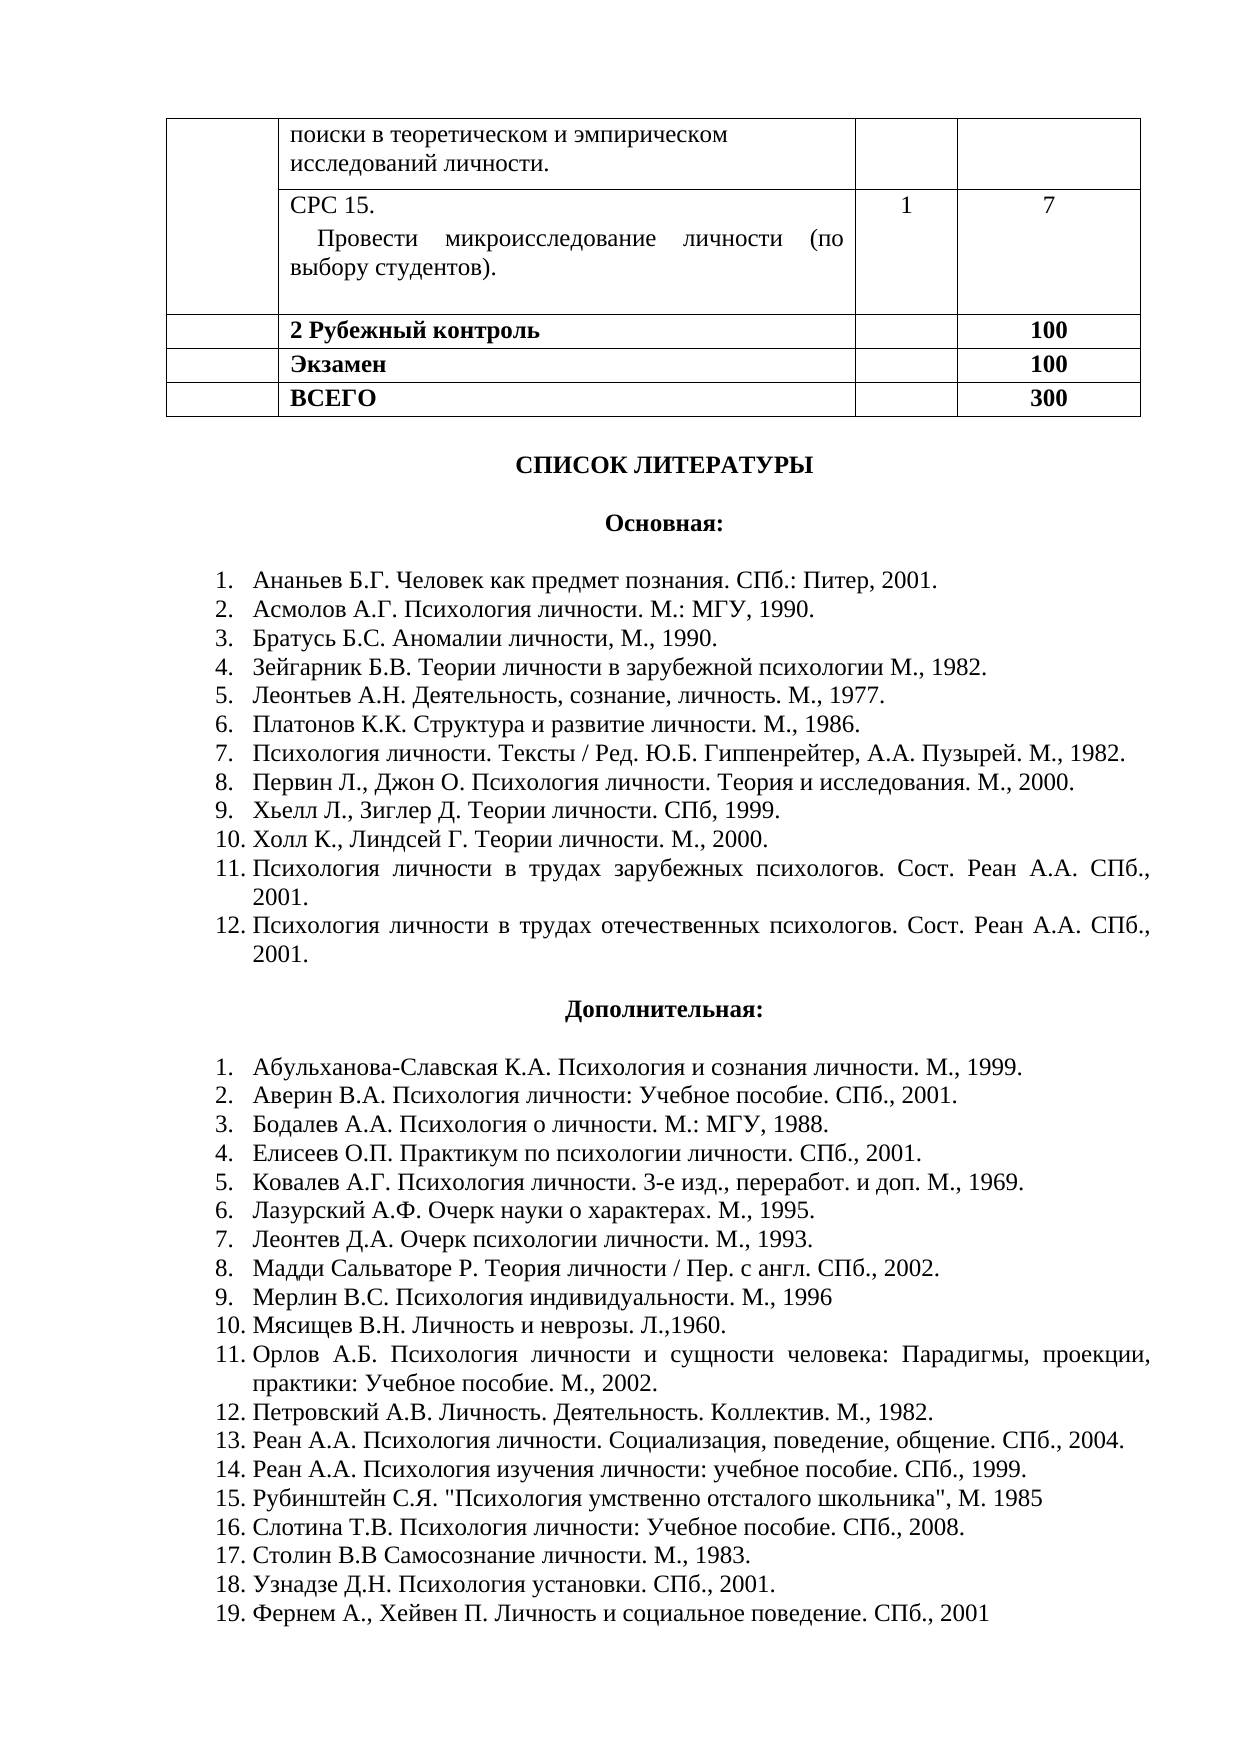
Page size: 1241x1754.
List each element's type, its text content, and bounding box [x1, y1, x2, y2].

list Ковалев А.Г. Психология личности. 3-е изд., переработ. и доп. М., 1969. [215, 1167, 1152, 1196]
list Психология личности в трудах зарубежных психологов. Сост. Реан А.А. СПб., 2001. [215, 853, 1152, 911]
list Мясищев В.Н. Личность и неврозы. Л.,1960. [215, 1311, 1152, 1339]
list Рубинштейн С.Я. "Психология умственно отсталого школьника", М. 1985 [215, 1483, 1152, 1512]
list Братусь Б.С. Аномалии личности, М., 1990. [215, 623, 1152, 652]
list Фернем А., Хейвен П. Личность и социальное поведение. СПб., 2001 [215, 1598, 1152, 1627]
list Ананьев Б.Г. Человек как предмет познания. СПб.: Питер, 2001. [215, 566, 1152, 594]
list Реан А.А. Психология изучения личности: учебное пособие. СПб., 1999. [215, 1454, 1152, 1483]
table_cell 1 [856, 119, 957, 189]
list Психология личности. Тексты / Ред. Ю.Б. Гиппенрейтер, А.А. Пузырей. М., 1982. [215, 738, 1152, 767]
list Столин В.В Самосознание личности. М., 1983. [215, 1541, 1152, 1569]
table_cell [167, 315, 278, 348]
list Орлов А.Б. Психология личности и сущности человека: Парадигмы, проекции, практики: Учебное пособие. М., 2002. [215, 1339, 1152, 1397]
list Елисеев О.П. Практикум по психологии личности. СПб., 2001. [215, 1138, 1152, 1167]
table_cell [167, 349, 278, 382]
list Хьелл Л., Зиглер Д. Теории личности. СПб, 1999. [215, 796, 1152, 824]
list Холл К., Линдсей Г. Теории личности. М., 2000. [215, 824, 1152, 853]
list Реан А.А. Психология личности. Социализация, поведение, общение. СПб., 2004. [215, 1426, 1152, 1454]
table_cell 1 [856, 190, 957, 314]
table_cell 100 [958, 315, 1140, 348]
table_cell 2 Рубежный контроль [279, 315, 855, 348]
table_cell 100 [958, 349, 1140, 382]
list Петровский А.В. Личность. Деятельность. Коллектив. М., 1982. [215, 1397, 1152, 1426]
table_cell 300 [958, 383, 1140, 416]
list Бодалев А.А. Психология о личности. М.: МГУ, 1988. [215, 1109, 1152, 1138]
table_cell [856, 383, 957, 416]
text СПИСОК ЛИТЕРАТУРЫ [177, 451, 1152, 479]
table_cell 6 [958, 119, 1140, 189]
list Леонтев Д.А. Очерк психологии личности. М., 1993. [215, 1224, 1152, 1253]
list Асмолов А.Г. Психология личности. М.: МГУ, 1990. [215, 594, 1152, 623]
list Абульханова-Славская К.А. Психология и сознания личности. М., 1999. [215, 1052, 1152, 1081]
table_cell Экзамен [279, 349, 855, 382]
list Узнадзе Д.Н. Психология установки. СПб., 2001. [215, 1569, 1152, 1598]
list Леонтьев А.Н. Деятельность, сознание, личность. М., 1977. [215, 681, 1152, 709]
table_cell 7 [958, 190, 1140, 314]
table_cell ВСЕГО [279, 383, 855, 416]
list Слотина Т.В. Психология личности: Учебное пособие. СПб., 2008. [215, 1512, 1152, 1541]
table_cell [856, 315, 957, 348]
list Зейгарник Б.В. Теории личности в зарубежной психологии М., 1982. [215, 652, 1152, 681]
table_cell [856, 349, 957, 382]
list Аверин В.А. Психология личности: Учебное пособие. СПб., 2001. [215, 1081, 1152, 1109]
list Платонов К.К. Структура и развитие личности. М., 1986. [215, 709, 1152, 738]
text Основная: [177, 508, 1152, 537]
table_cell СРС 15. Провести микроисследование личности (по выбору студентов). [279, 190, 855, 314]
list Мадди Сальваторе Р. Теория личности / Пер. с англ. СПб., 2002. [215, 1253, 1152, 1282]
list Психология личности в трудах отечественных психологов. Сост. Реан А.А. СПб., 2001. [215, 911, 1152, 968]
list Мерлин В.С. Психология индивидуальности. М., 1996 [215, 1282, 1152, 1311]
text Дополнительная: [177, 994, 1152, 1023]
list Лазурский А.Ф. Очерк науки о характерах. М., 1995. [215, 1196, 1152, 1224]
list Первин Л., Джон О. Психология личности. Теория и исследования. М., 2000. [215, 767, 1152, 796]
table_cell [167, 383, 278, 416]
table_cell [279, 119, 855, 189]
